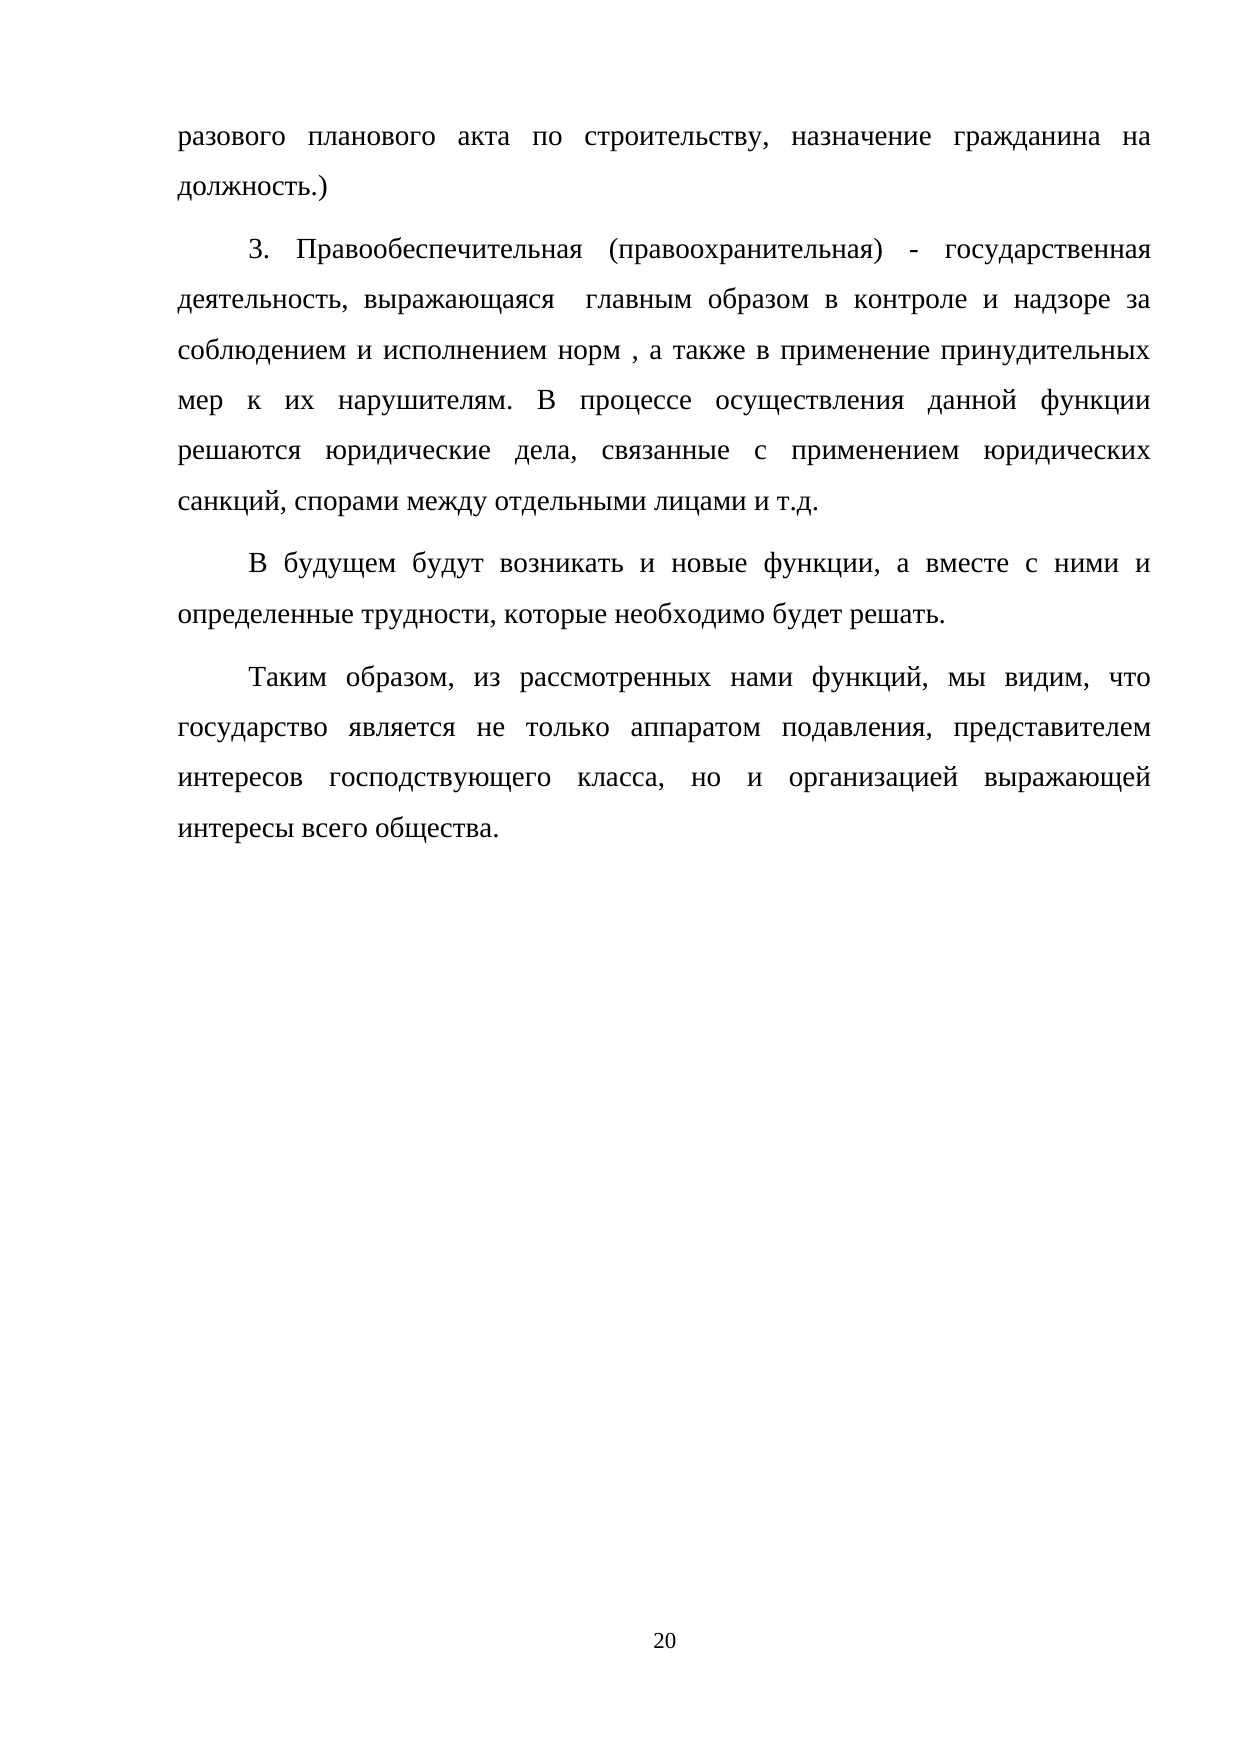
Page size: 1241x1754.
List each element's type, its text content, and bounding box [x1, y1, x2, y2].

text Таким образом, из рассмотренных нами функций, мы видим, что государство является не только аппаратом подавления, представителем интересов господствующего класса, но и организацией выражающей интересы всего общества. [177, 659, 1152, 843]
text В будущем будут возникать и новые функции, а вместе с ними и определенные трудности, которые необходимо будет решать. [177, 546, 1152, 629]
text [177, 118, 1152, 202]
text 3. Правообеспечительная (правоохранительная) - государственная деятельность, выражающаяся главным образом в контроле и надзоре за соблюдением и исполнением норм , а также в применение принудительных мер к их нарушителям. В процессе осуществления данной функции решаются юридические дела, связанные с применением юридических санкций, спорами между отдельными лицами и т.д. [177, 231, 1152, 516]
